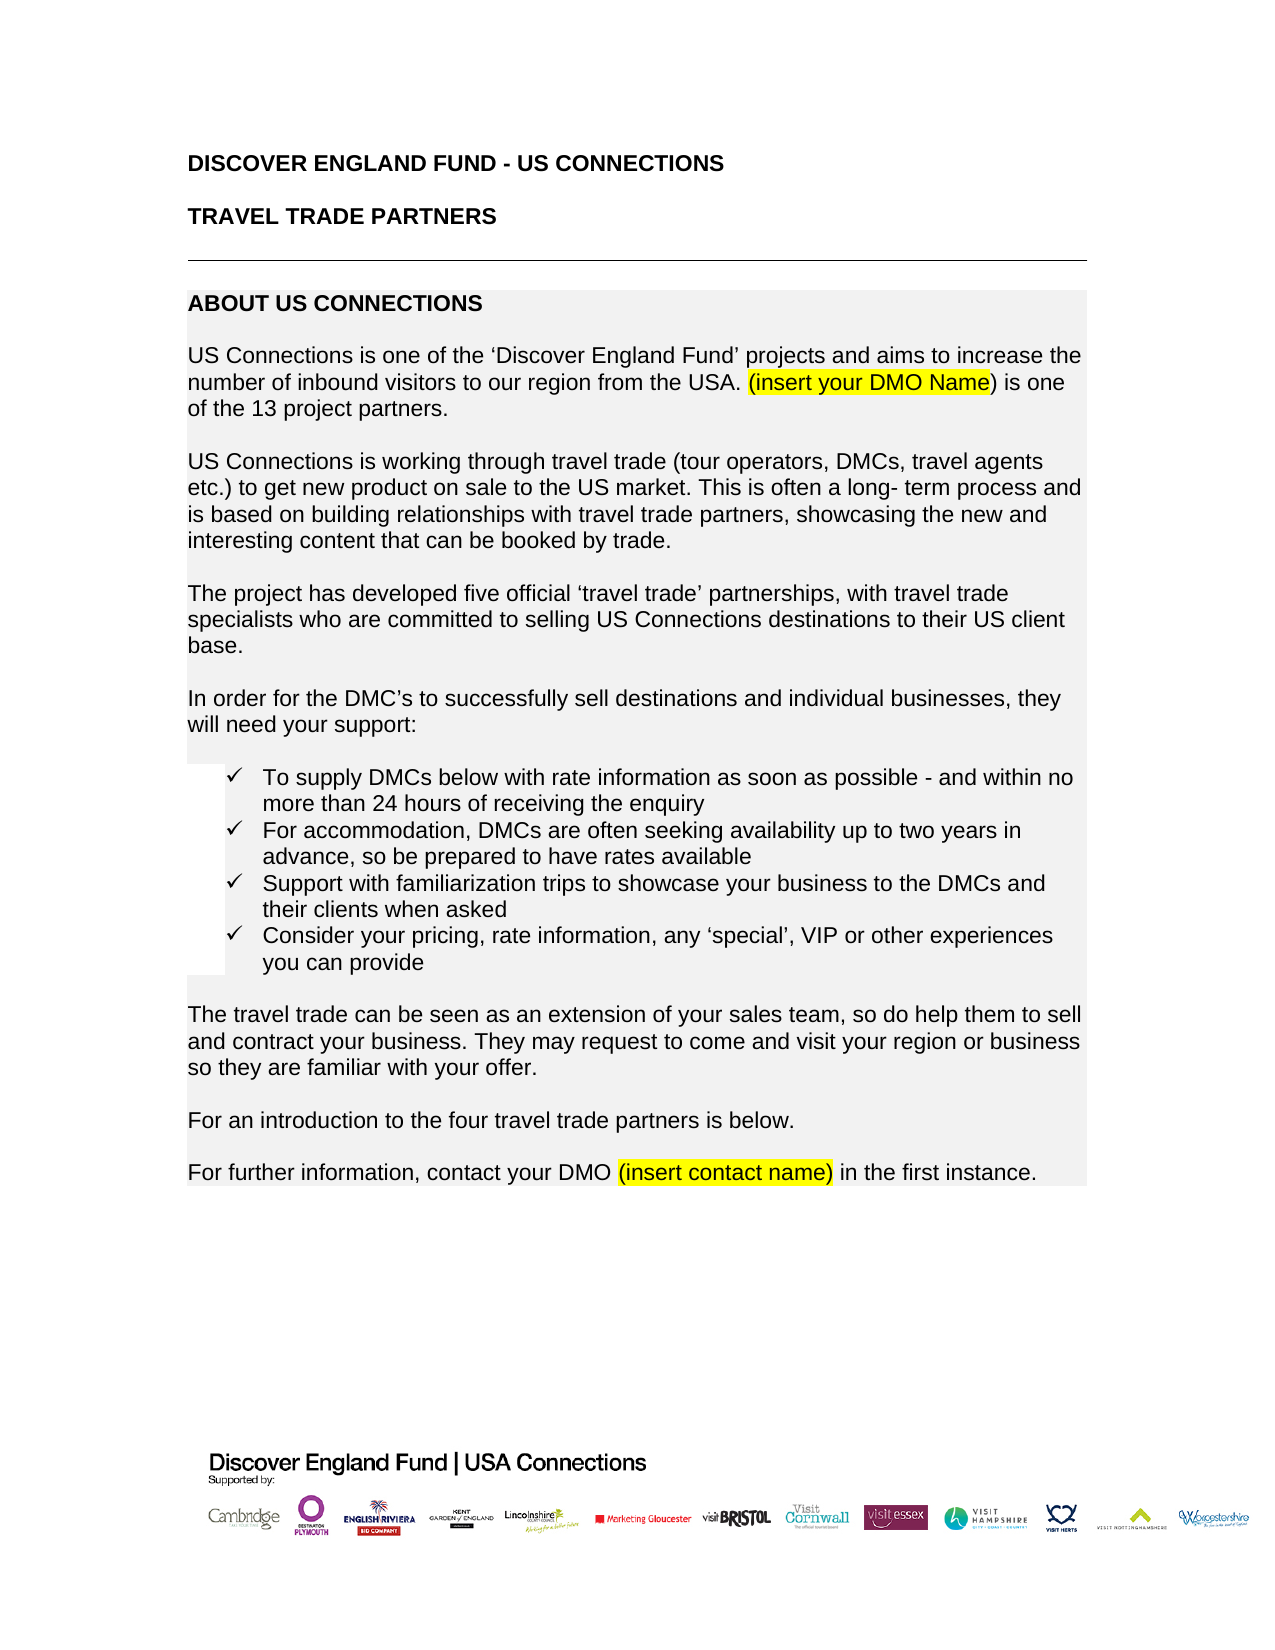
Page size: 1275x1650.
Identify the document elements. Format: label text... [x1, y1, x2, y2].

text TRAVEL TRADE PARTNERS [187, 203, 1087, 229]
list To supply DMCs below with rate information as soon as possible - and within no more than 24 hours of receiving the enquiry [225, 764, 1087, 817]
text For an introduction to the four travel trade partners is below. [187, 1107, 1087, 1133]
text US Connections is one of the ‘Discover England Fund’ projects and aims to increase the number of inbound visitors to our region from the USA. (insert your DMO Name) is one of the 13 project partners. [187, 342, 1087, 421]
list For accommodation, DMCs are often seeking availability up to two years in advance, so be prepared to have rates available [225, 817, 1087, 869]
text For further information, contact your DMO (insert contact name) in the first instance. [833, 1159, 1087, 1186]
list Consider your pricing, rate information, any ‘special’, VIP or other experiences you can provide [225, 922, 1087, 975]
picture [187, 1439, 1268, 1548]
text The travel trade can be seen as an extension of your sales team, so do help them to sell and contract your business. They may request to come and visit your region or business so they are familiar with your offer. [187, 1001, 1087, 1080]
text For further information, contact your DMO (insert contact name) in the first instance. [187, 1159, 618, 1186]
list Support with familiarization trips to showcase your business to the DMCs and their clients when asked [225, 869, 1087, 922]
text DISCOVER ENGLAND FUND - US CONNECTIONS [187, 150, 1087, 176]
text In order for the DMC’s to successfully sell destinations and individual businesses, they will need your support: [187, 685, 1087, 738]
text ABOUT US CONNECTIONS [187, 290, 1087, 316]
text US Connections is working through travel trade (tour operators, DMCs, travel agents etc.) to get new product on sale to the US market. This is often a long- term process and is based on building relationships with travel trade partners, showcasing the new and interesting content that can be booked by trade. [187, 448, 1087, 553]
text The project has developed five official ‘travel trade’ partnerships, with travel trade specialists who are committed to selling US Connections destinations to their US client base. [187, 579, 1087, 659]
